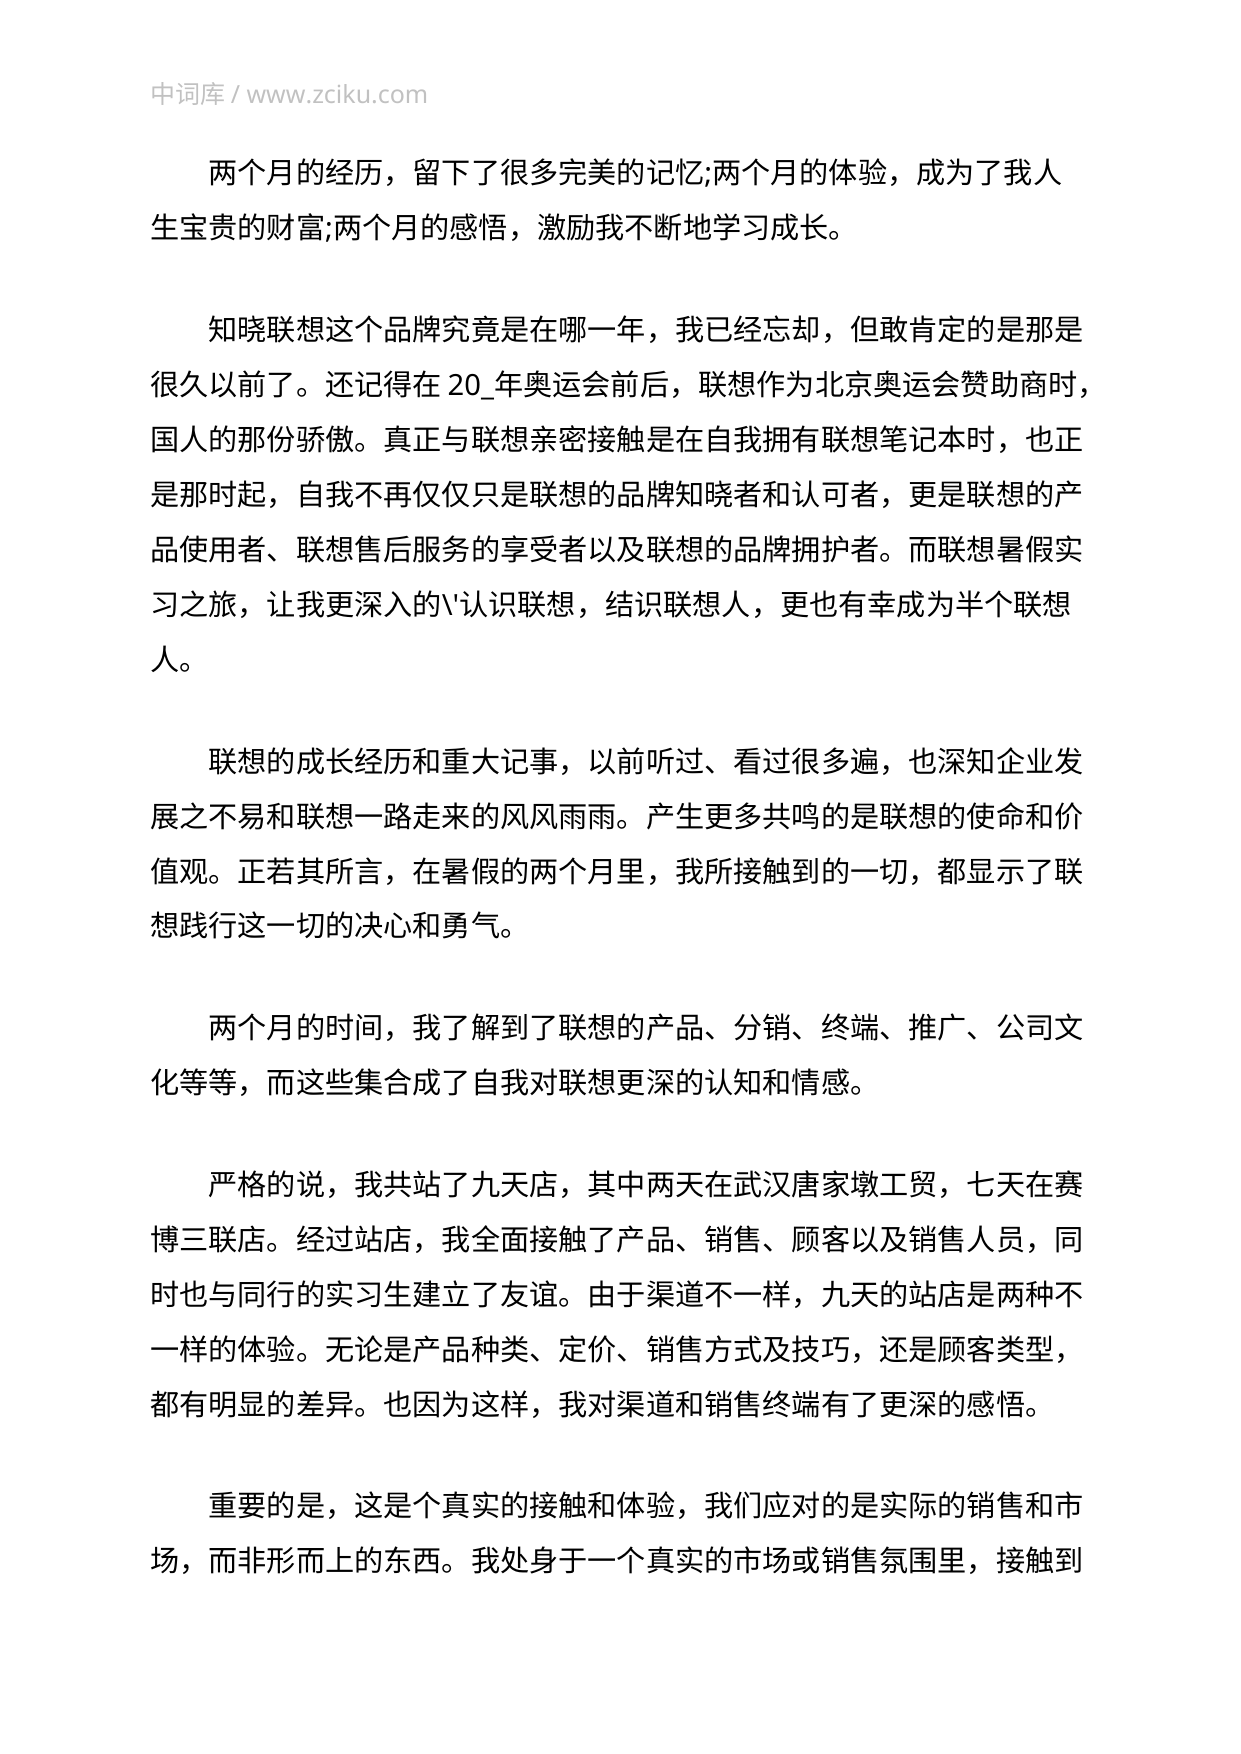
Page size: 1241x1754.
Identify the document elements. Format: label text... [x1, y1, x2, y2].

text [150, 1483, 1090, 1580]
text 严格的说，我共站了九天店，其中两天在武汉唐家墩工贸，七天在赛博三联店。经过站店，我全面接触了产品、销售、顾客以及销售人员，同时也与同行的实习生建立了友谊。由于渠道不一样，九天的站店是两种不一样的体验。无论是产品种类、定价、销售方式及技巧，还是顾客类型，都有明显的差异。也因为这样，我对渠道和销售终端有了更深的感悟。 [150, 1161, 1090, 1423]
text 联想的成长经历和重大记事，以前听过、看过很多遍，也深知企业发展之不易和联想一路走来的风风雨雨。产生更多共鸣的是联想的使命和价值观。正若其所言，在暑假的两个月里，我所接触到的一切，都显示了联想践行这一切的决心和勇气。 [150, 738, 1090, 945]
text 两个月的时间，我了解到了联想的产品、分销、终端、推广、公司文化等等，而这些集合成了自我对联想更深的认知和情感。 [150, 1005, 1090, 1102]
text 两个月的经历，留下了很多完美的记忆;两个月的体验，成为了我人生宝贵的财富;两个月的感悟，激励我不断地学习成长。 [150, 150, 1090, 247]
text 知晓联想这个品牌究竟是在哪一年，我已经忘却，但敢肯定的是那是很久以前了。还记得在20_年奥运会前后，联想作为北京奥运会赞助商时，国人的那份骄傲。真正与联想亲密接触是在自我拥有联想笔记本时，也正是那时起，自我不再仅仅只是联想的品牌知晓者和认可者，更是联想的产品使用者、联想售后服务的享受者以及联想的品牌拥护者。而联想暑假实习之旅，让我更深入的\'认识联想，结识联想人，更也有幸成为半个联想人。 [150, 307, 1090, 679]
